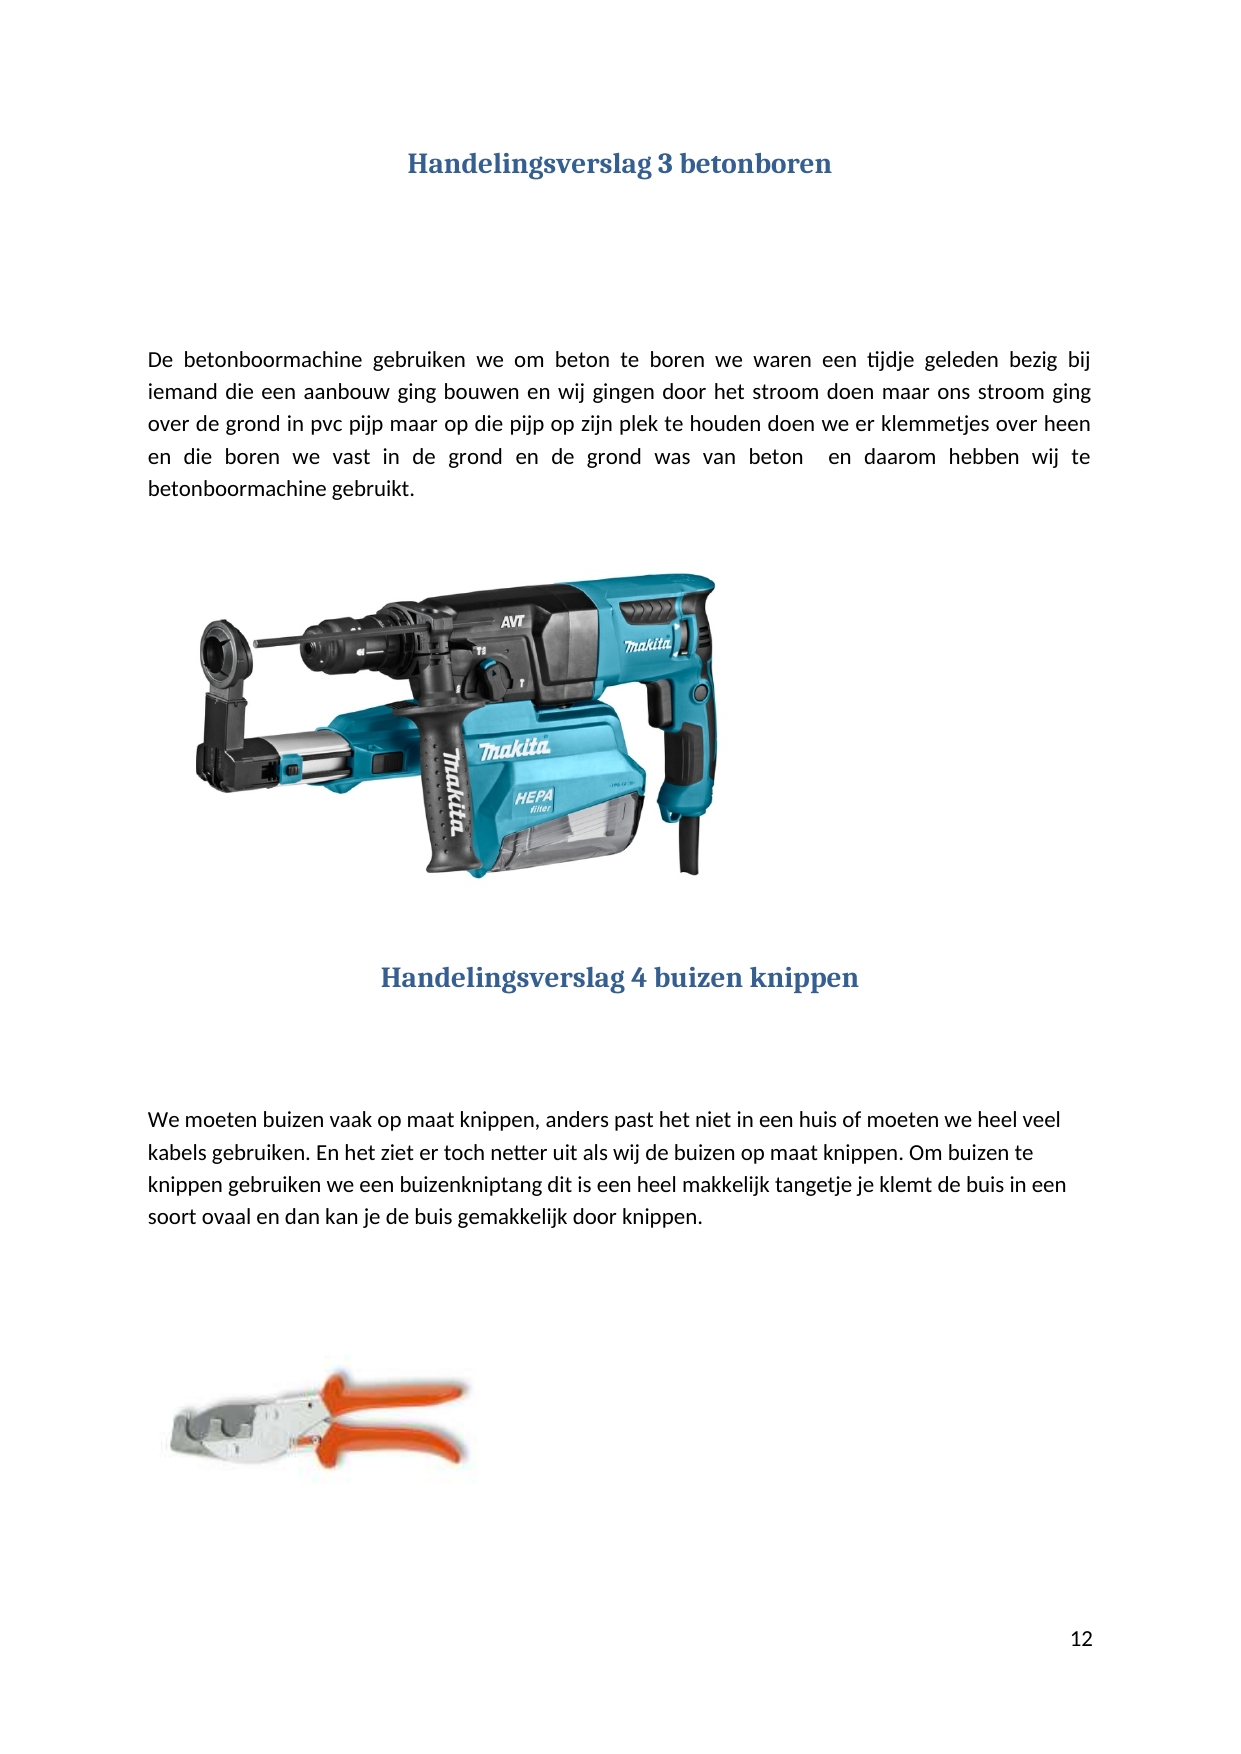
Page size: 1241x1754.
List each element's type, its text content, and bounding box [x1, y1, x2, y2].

subtitle Handelingsverslag 4 buizen knippen [148, 961, 1093, 994]
picture [147, 527, 753, 907]
text We moeten buizen vaak op maat knippen, anders past het niet in een huis of moeten we heel veel kabels gebruiken. En het ziet er toch netter uit als wij de buizen op maat knippen. Om buizen te knippen gebruiken we een buizenkniptang dit is een heel makkelijk tangetje je klemt de buis in een soort ovaal en dan kan je de buis gemakkelijk door knippen. [148, 1105, 1093, 1230]
subtitle Handelingsverslag 3 betonboren [148, 148, 1093, 181]
text De betonboormachine gebruiken we om beton te boren we waren een tijdje geleden bezig bij iemand die een aanbouw ging bouwen en wij gingen door het stroom doen maar ons stroom ging over de grond in pvc pijp maar op die pijp op zijn plek te houden doen we er klemmetjes over heen en die boren we vast in de grond en de grond was van beton en daarom hebben wij te betonboormachine gebruikt. [148, 345, 1093, 502]
picture [147, 1255, 485, 1593]
